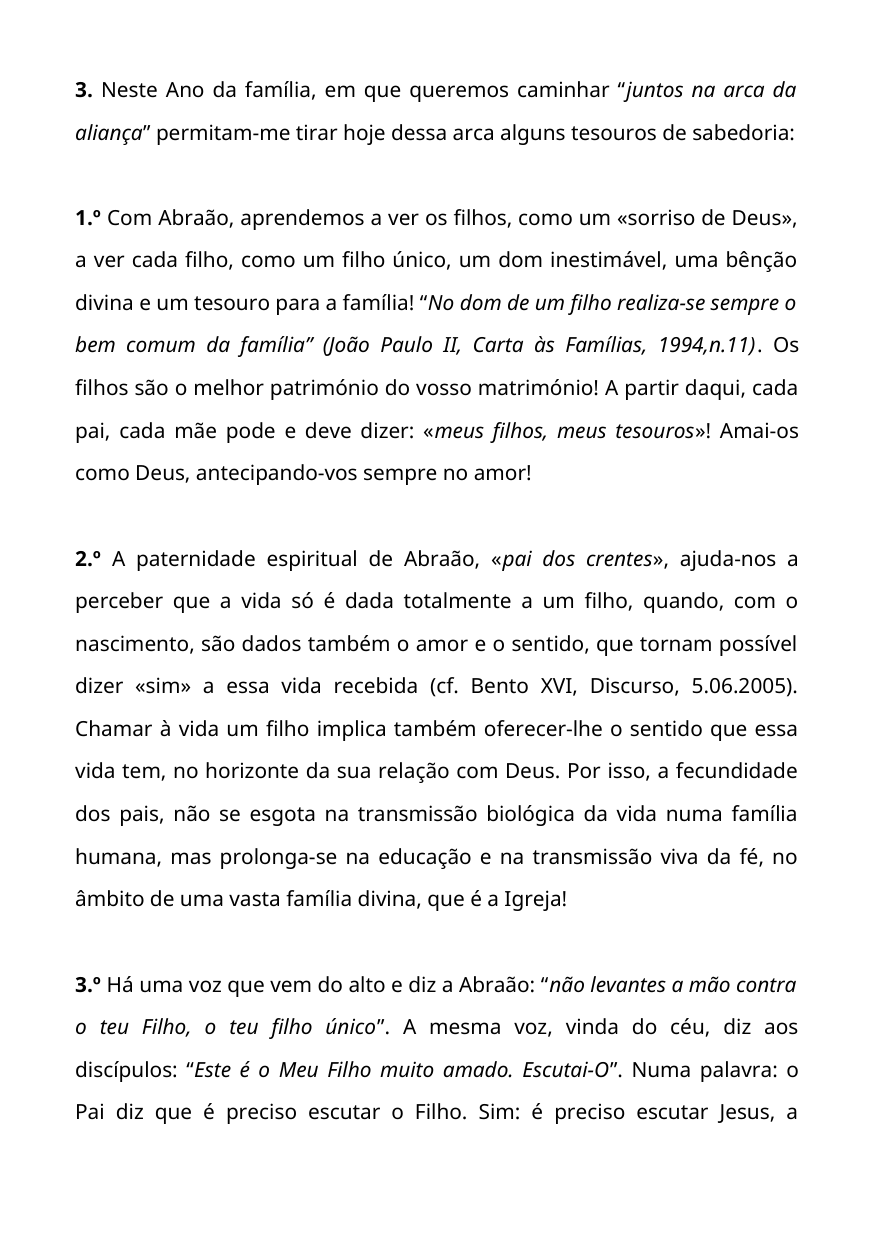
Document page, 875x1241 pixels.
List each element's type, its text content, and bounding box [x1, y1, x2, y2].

text 2.º A paternidade espiritual de Abraão, «pai dos crentes», ajuda-nos a perceber que a vida só é dada totalmente a um filho, quando, com o nascimento, são dados também o amor e o sentido, que tornam possível dizer «sim» a essa vida recebida (cf. Bento XVI, Discurso, 5.06.2005). Chamar à vida um filho implica também oferecer-lhe o sentido que essa vida tem, no horizonte da sua relação com Deus. Por isso, a fecundidade dos pais, não se esgota na transmissão biológica da vida numa família humana, mas prolonga-se na educação e na transmissão viva da fé, no âmbito de uma vasta família divina, que é a Igreja! [75, 544, 799, 913]
text 1.º Com Abraão, aprendemos a ver os filhos, como um «sorriso de Deus», a ver cada filho, como um filho único, um dom inestimável, uma bênção divina e um tesouro para a família! “No dom de um filho realiza-se sempre o bem comum da família” (João Paulo II, Carta às Famílias, 1994,n.11). Os filhos são o melhor património do vosso matrimónio! A partir daqui, cada pai, cada mãe pode e deve dizer: «meus filhos, meus tesouros»! Amai-os como Deus, antecipando-vos sempre no amor! [75, 203, 799, 487]
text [75, 970, 799, 1126]
text 3. Neste Ano da família, em que queremos caminhar “juntos na arca da aliança” permitam-me tirar hoje dessa arca alguns tesouros de sabedoria: [75, 75, 799, 146]
